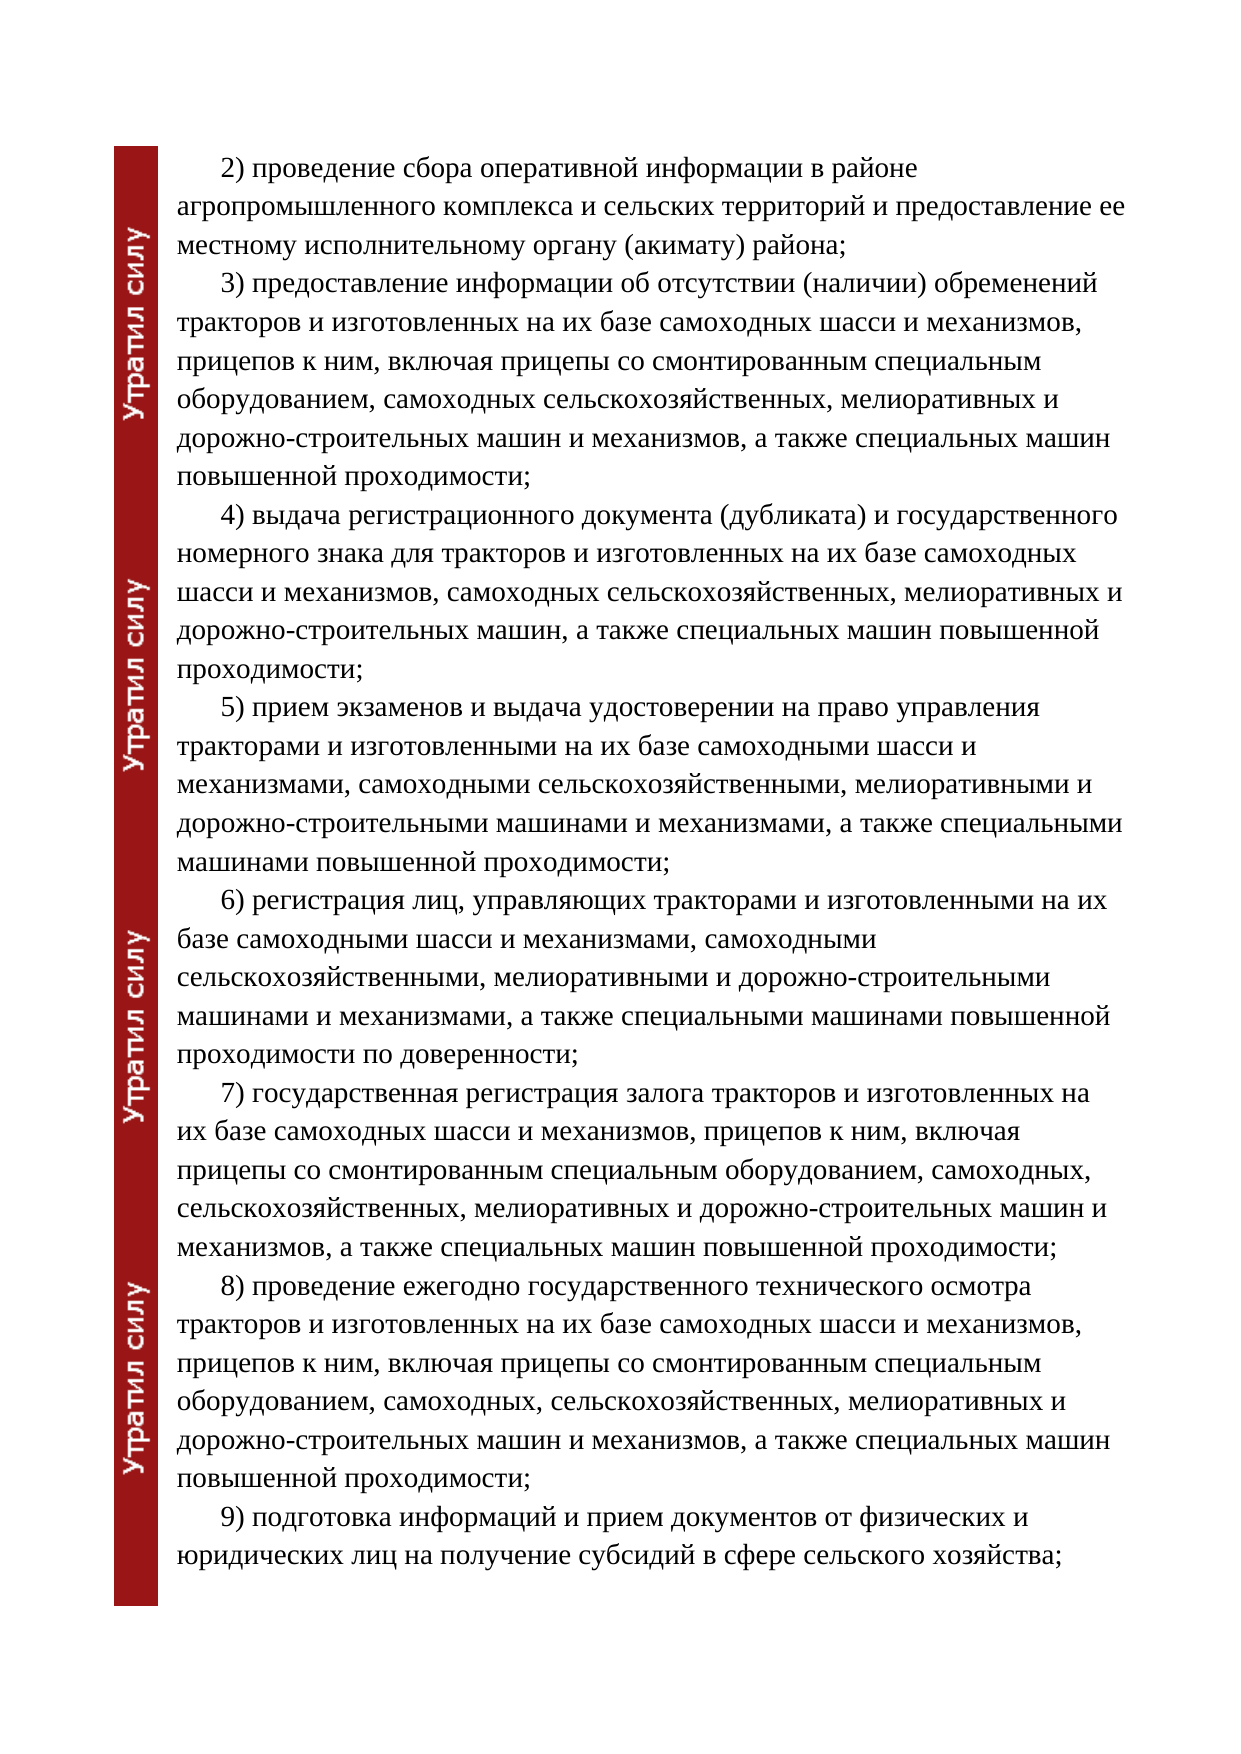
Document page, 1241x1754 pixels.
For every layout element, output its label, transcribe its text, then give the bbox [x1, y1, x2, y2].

picture [114, 1571, 158, 1606]
picture [114, 146, 158, 150]
